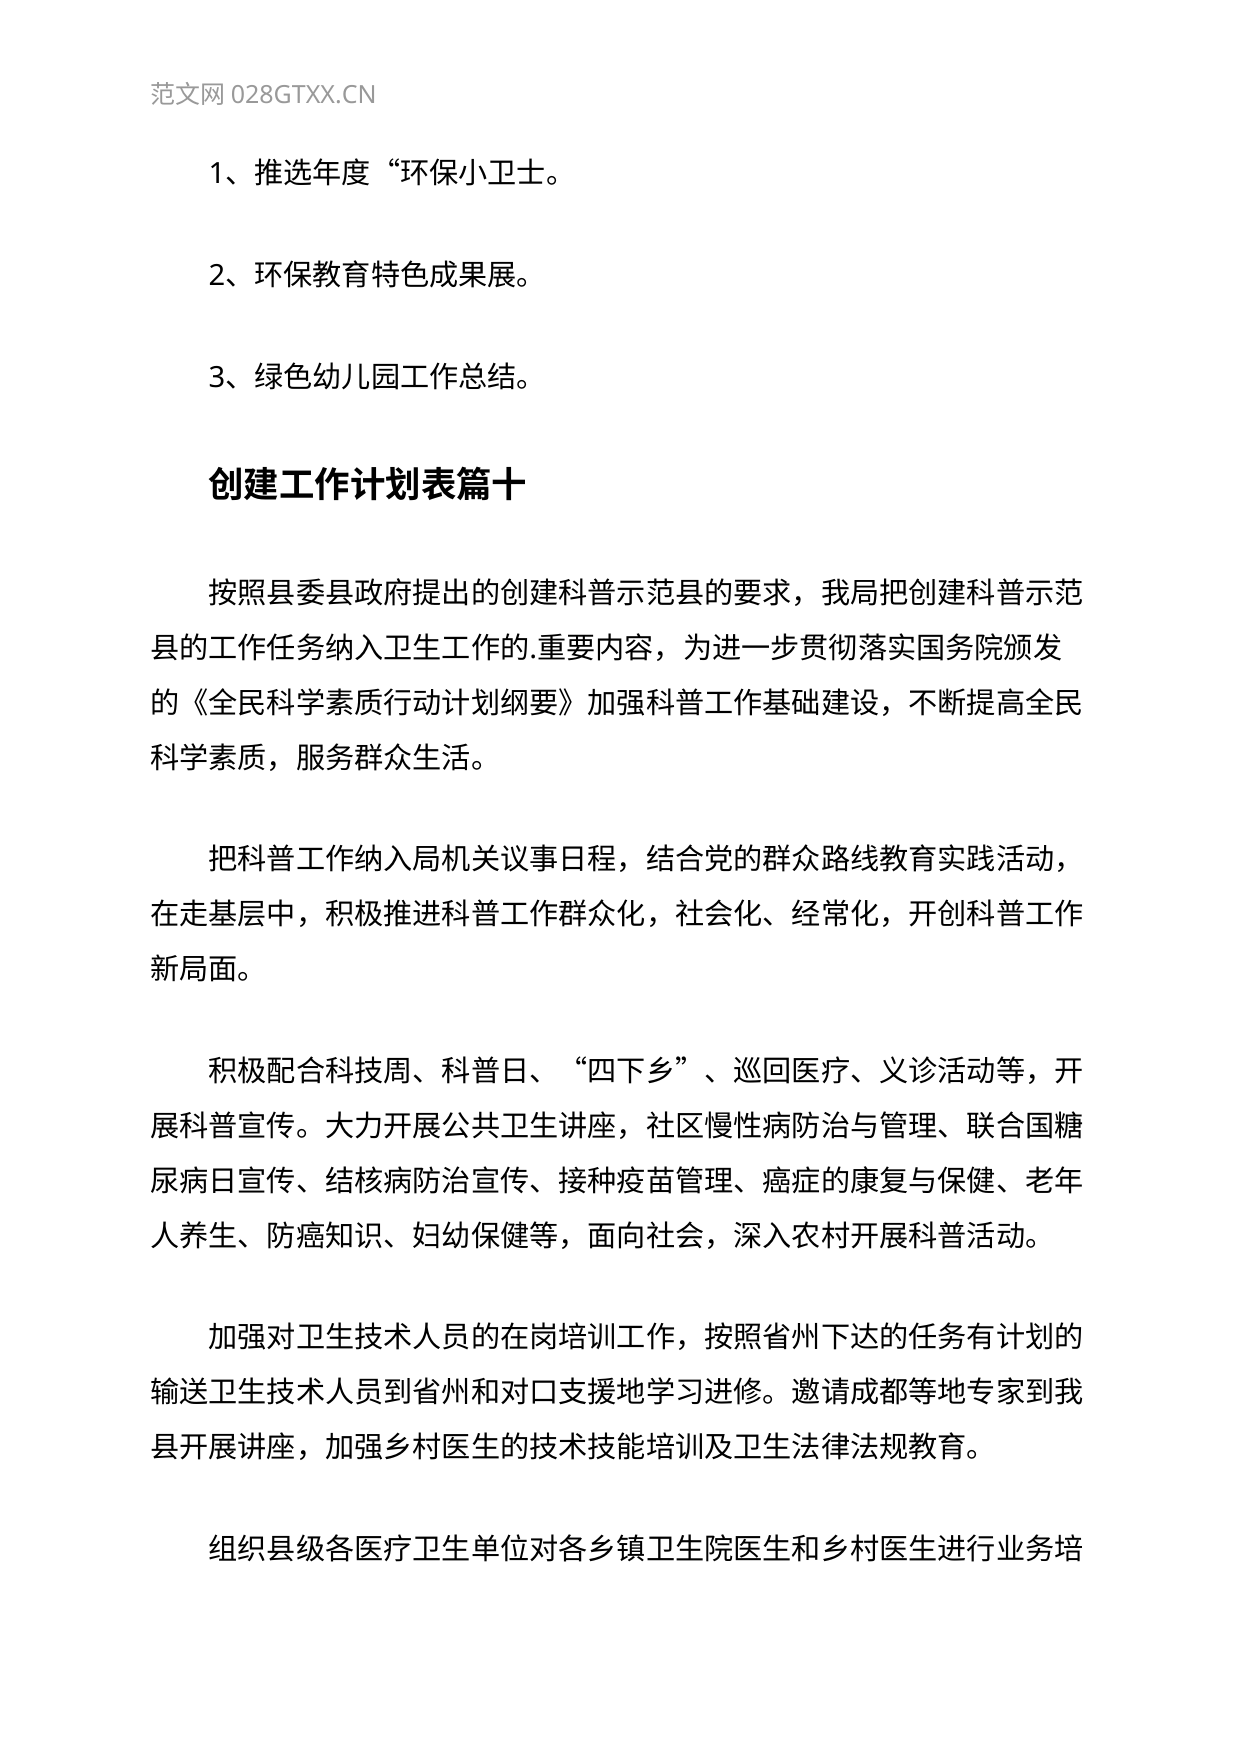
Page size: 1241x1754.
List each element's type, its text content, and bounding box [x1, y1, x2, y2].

text 3、绿色幼儿园工作总结。 [150, 354, 1090, 396]
text 加强对卫生技术人员的在岗培训工作，按照省州下达的任务有计划的输送卫生技术人员到省州和对口支援地学习进修。邀请成都等地专家到我县开展讲座，加强乡村医生的技术技能培训及卫生法律法规教育。 [150, 1314, 1090, 1466]
text 创建工作计划表篇十 [150, 456, 1090, 507]
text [150, 1526, 1090, 1568]
text 按照县委县政府提出的创建科普示范县的要求，我局把创建科普示范县的工作任务纳入卫生工作的.重要内容，为进一步贯彻落实国务院颁发的《全民科学素质行动计划纲要》加强科普工作基础建设，不断提高全民科学素质，服务群众生活。 [150, 569, 1090, 776]
text 把科普工作纳入局机关议事日程，结合党的群众路线教育实践活动，在走基层中，积极推进科普工作群众化，社会化、经常化，开创科普工作新局面。 [150, 836, 1090, 988]
text 2、环保教育特色成果展。 [150, 252, 1090, 294]
text 积极配合科技周、科普日、“四下乡”、巡回医疗、义诊活动等，开展科普宣传。大力开展公共卫生讲座，社区慢性病防治与管理、联合国糖尿病日宣传、结核病防治宣传、接种疫苗管理、癌症的康复与保健、老年人养生、防癌知识、妇幼保健等，面向社会，深入农村开展科普活动。 [150, 1047, 1090, 1254]
text 1、推选年度“环保小卫士。 [150, 150, 1090, 192]
